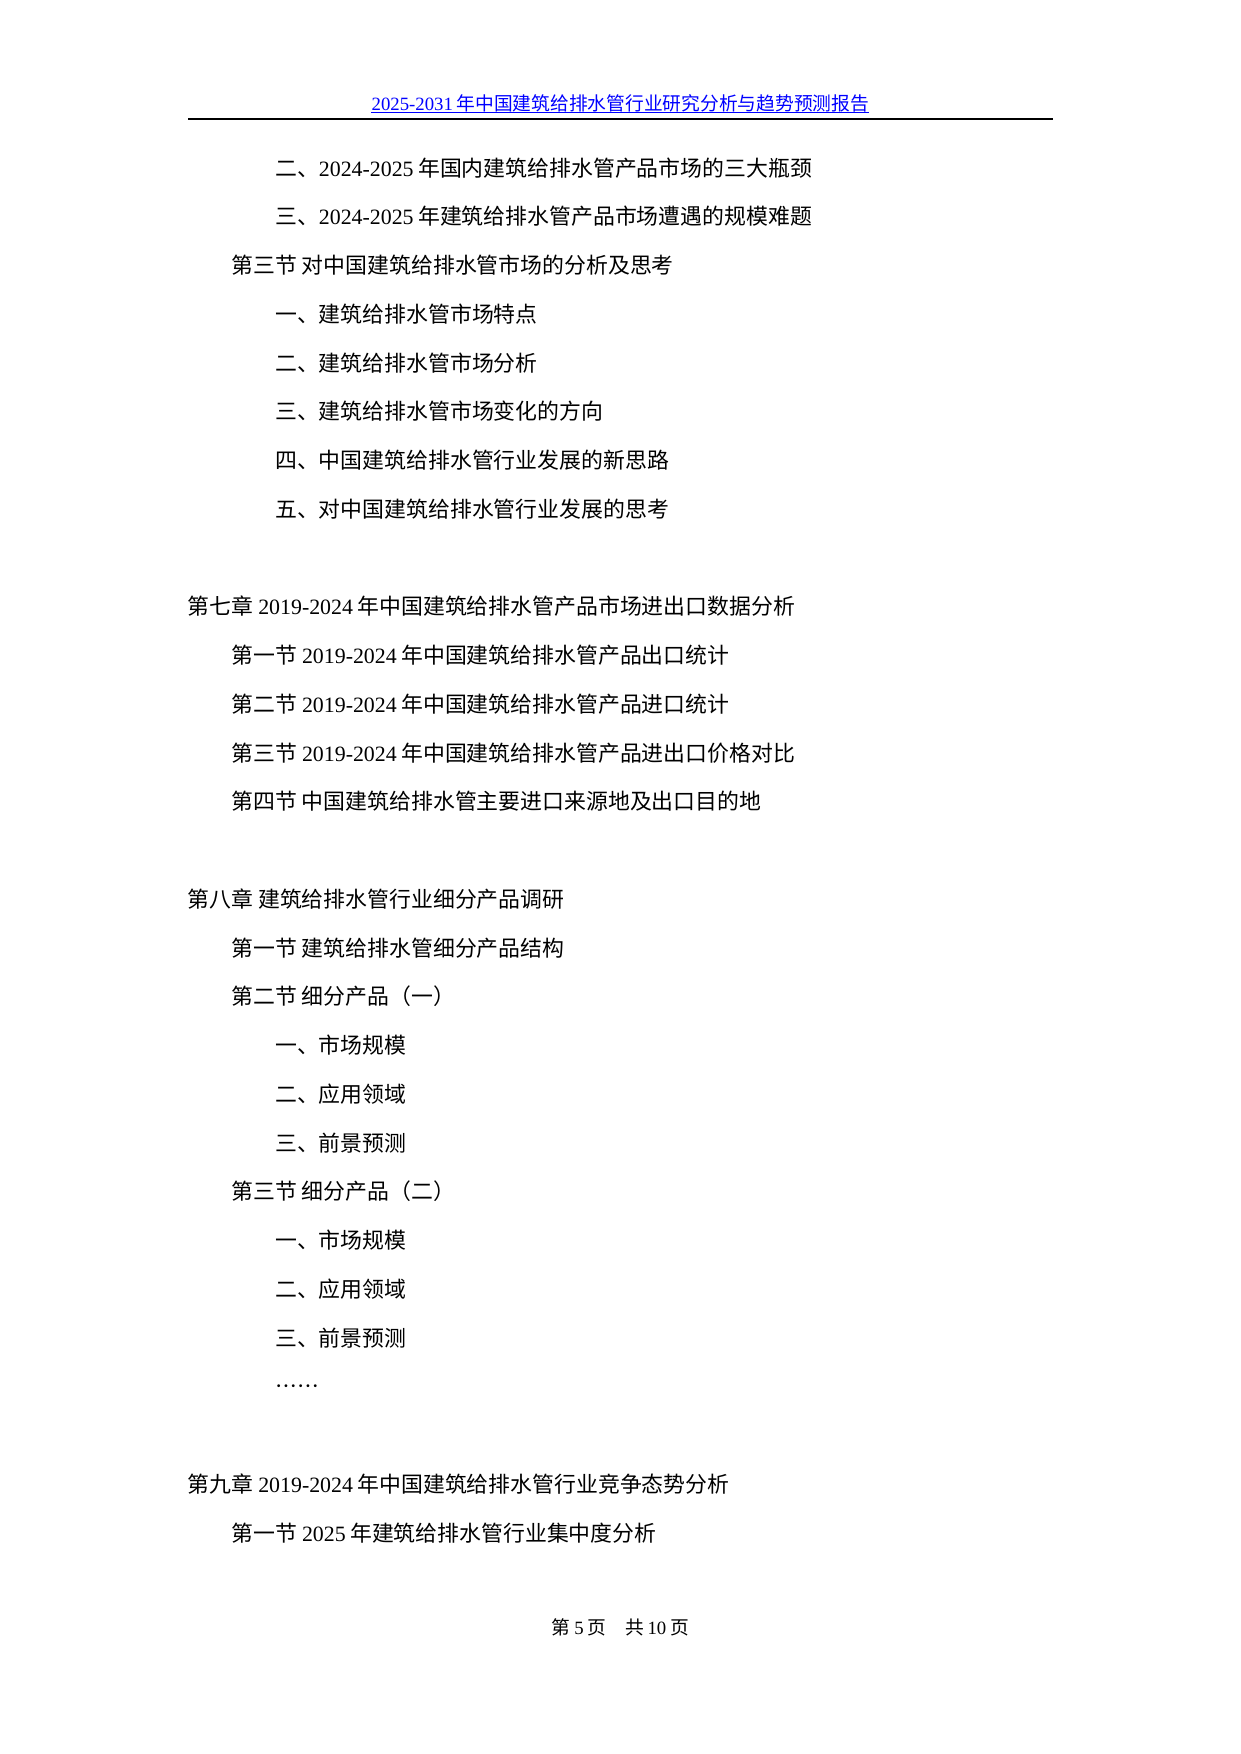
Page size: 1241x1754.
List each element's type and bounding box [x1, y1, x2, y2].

text [187, 150, 1053, 1548]
